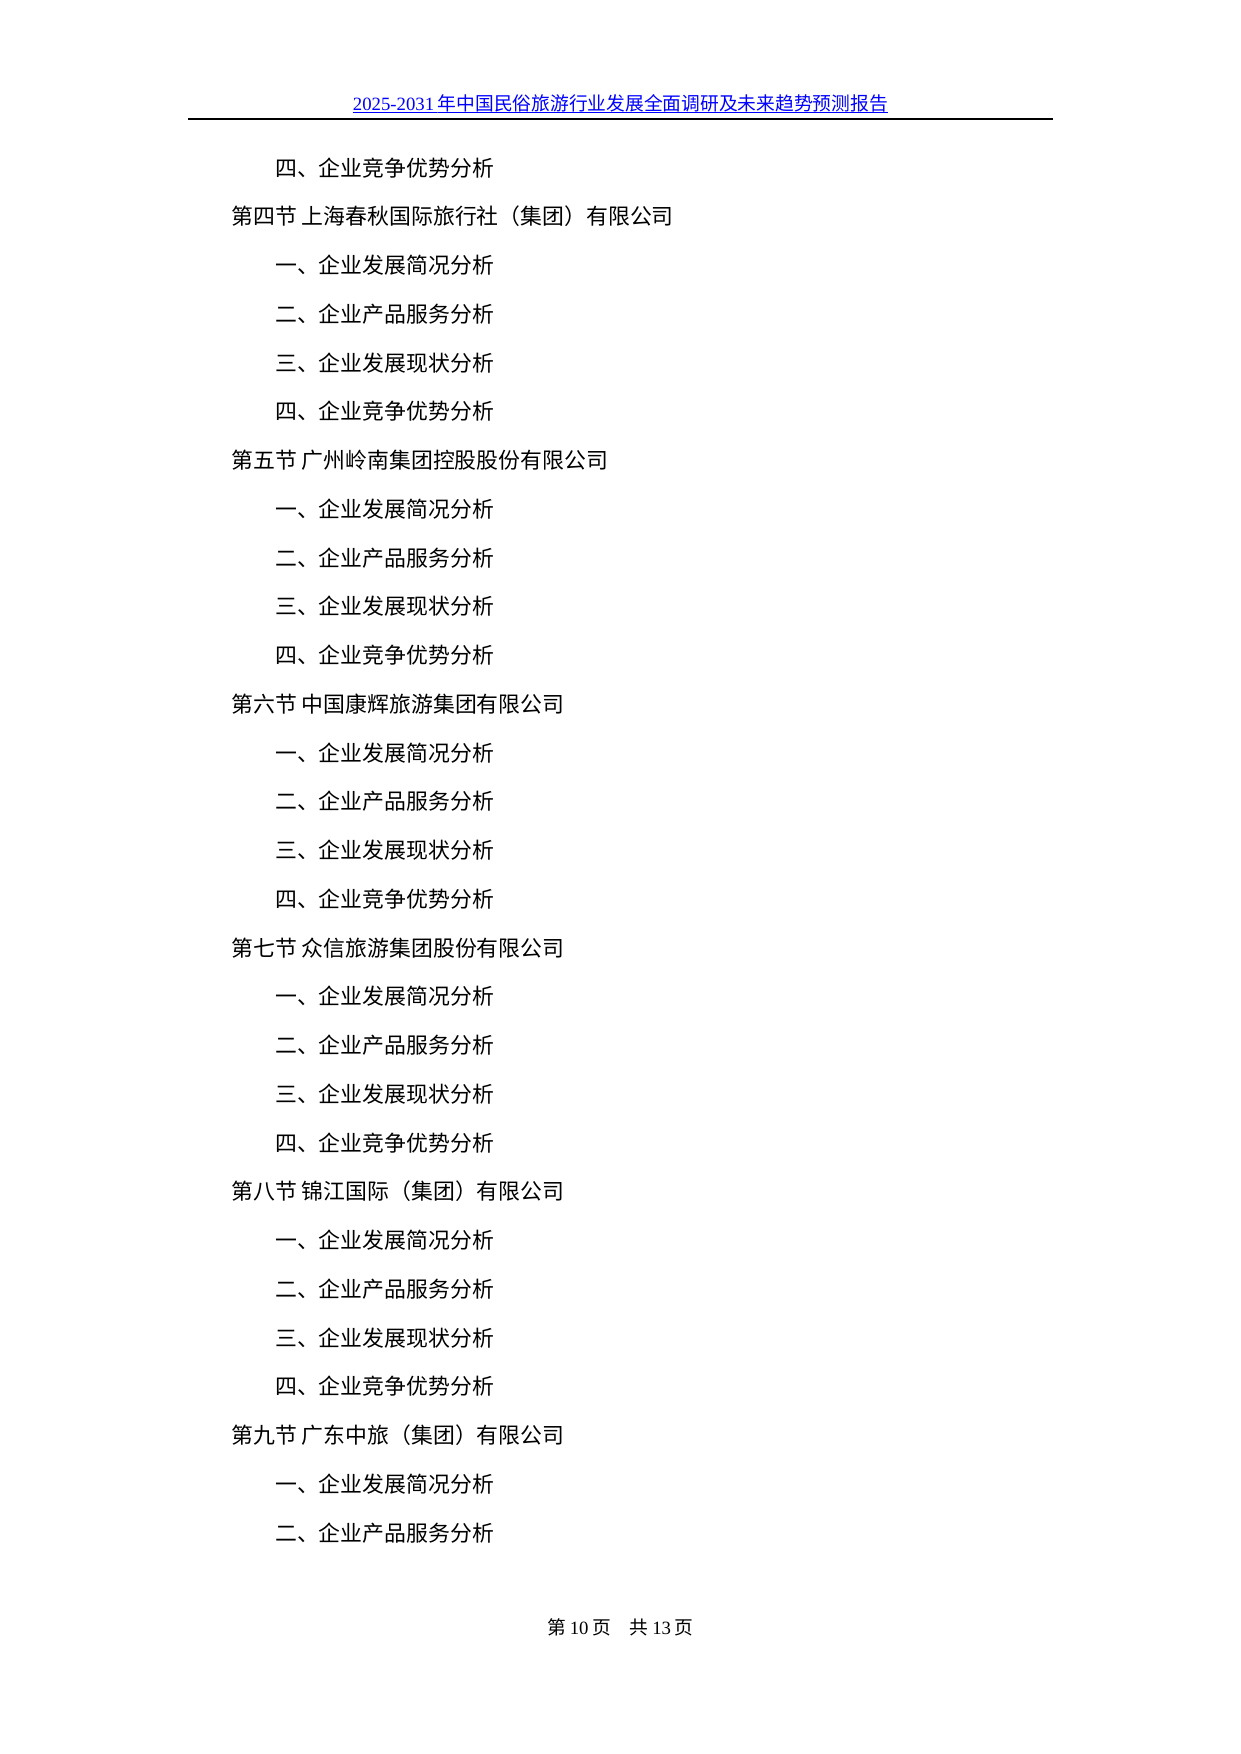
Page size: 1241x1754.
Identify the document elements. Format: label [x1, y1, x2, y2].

text [187, 150, 1053, 1548]
